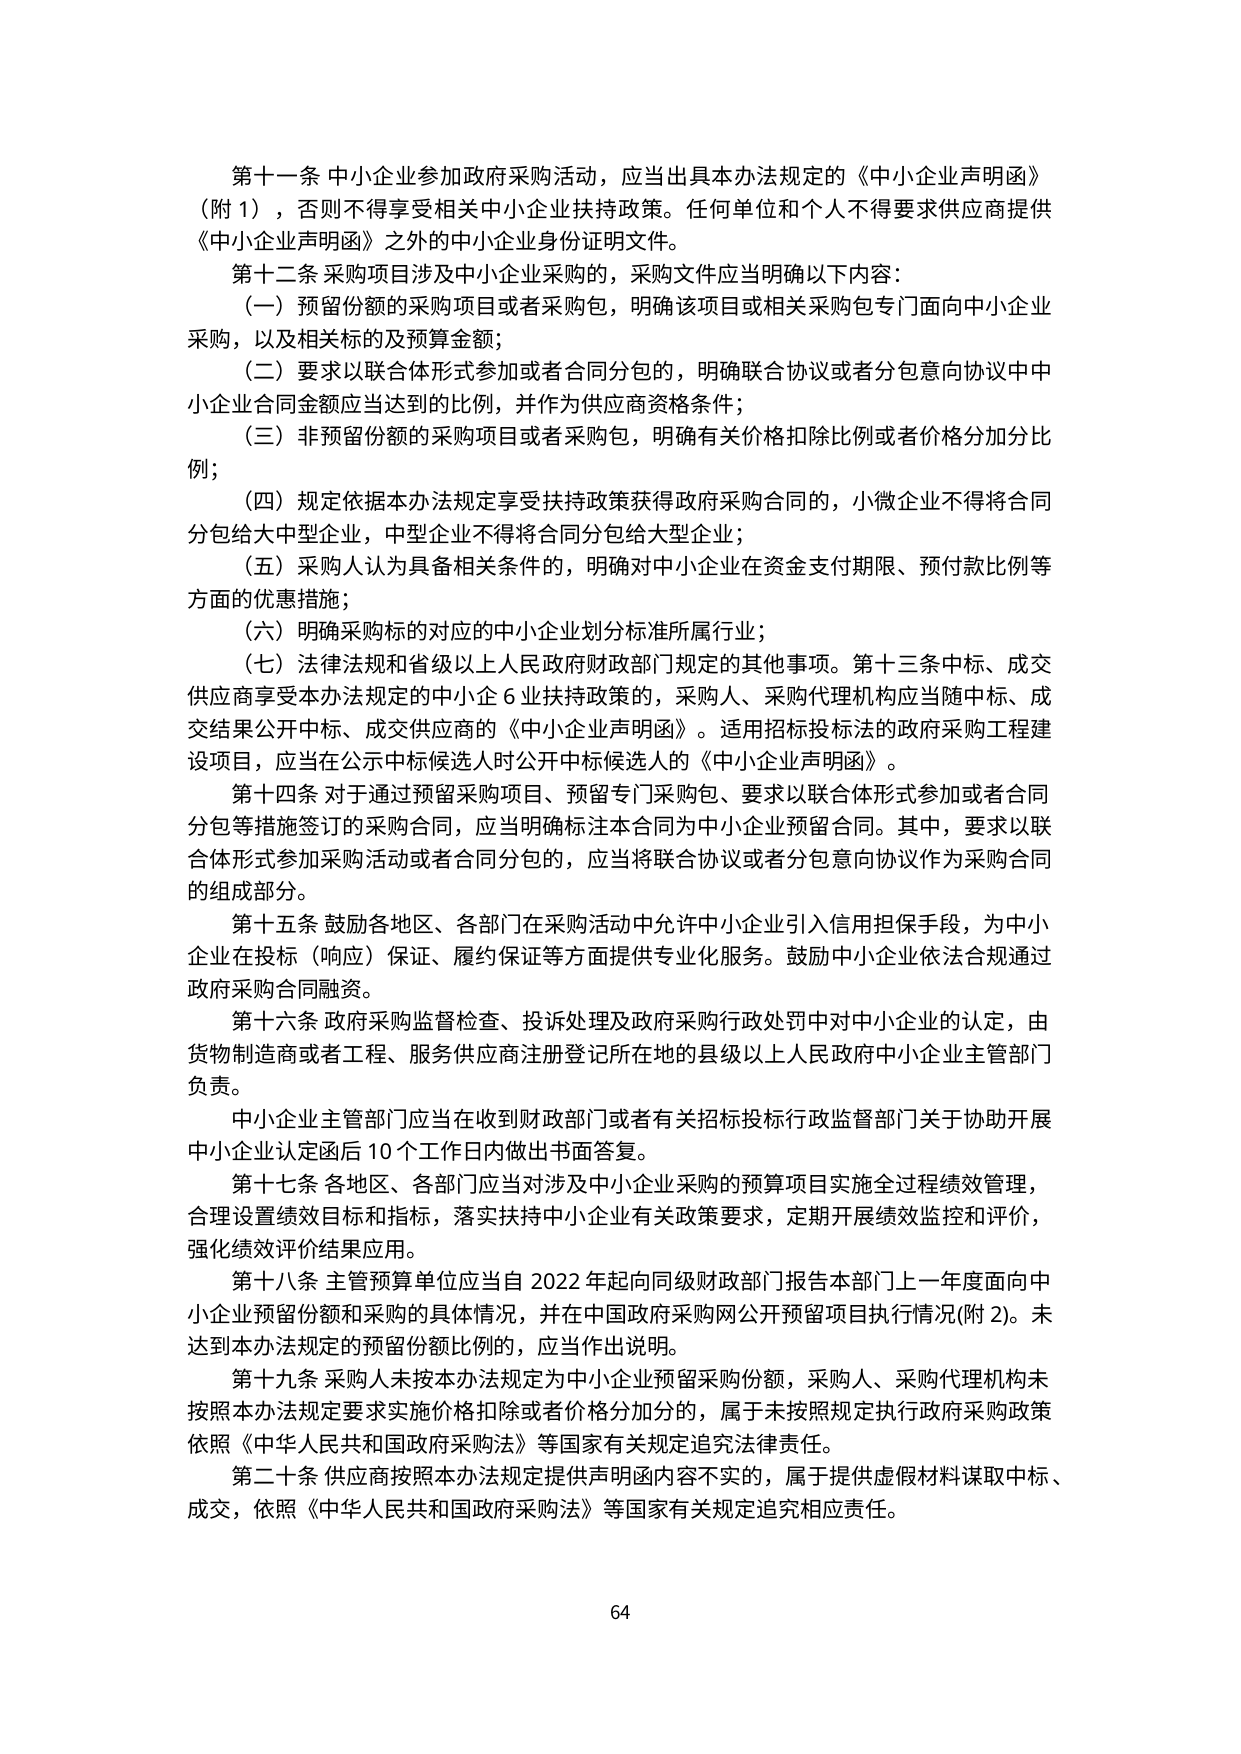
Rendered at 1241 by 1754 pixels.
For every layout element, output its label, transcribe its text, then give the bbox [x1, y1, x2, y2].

text （六）明确采购标的对应的中小企业划分标准所属行业； [187, 614, 1053, 646]
text （五）采购人认为具备相关条件的，明确对中小企业在资金支付期限、预付款比例等方面的优惠措施； [187, 549, 1053, 614]
text 第十四条 对于通过预留采购项目、预留专门采购包、要求以联合体形式参加或者合同分包等措施签订的采购合同，应当明确标注本合同为中小企业预留合同。其中，要求以联合体形式参加采购活动或者合同分包的，应当将联合协议或者分包意向协议作为采购合同的组成部分。 [187, 776, 1053, 906]
text 第十一条 中小企业参加政府采购活动，应当出具本办法规定的《中小企业声明函》（附1），否则不得享受相关中小企业扶持政策。任何单位和个人不得要求供应商提供《中小企业声明函》之外的中小企业身份证明文件。 [187, 159, 1053, 256]
text 第二十条 供应商按照本办法规定提供声明函内容不实的，属于提供虚假材料谋取中标、成交，依照《中华人民共和国政府采购法》等国家有关规定追究相应责任。 [187, 1459, 1053, 1524]
text （三）非预留份额的采购项目或者采购包，明确有关价格扣除比例或者价格分加分比例； [187, 419, 1053, 484]
text 中小企业主管部门应当在收到财政部门或者有关招标投标行政监督部门关于协助开展中小企业认定函后10个工作日内做出书面答复。 [187, 1101, 1053, 1166]
text 第十九条 采购人未按本办法规定为中小企业预留采购份额，采购人、采购代理机构未按照本办法规定要求实施价格扣除或者价格分加分的，属于未按照规定执行政府采购政策，依照《中华人民共和国政府采购法》等国家有关规定追究法律责任。 [187, 1361, 1053, 1459]
text 第十六条 政府采购监督检查、投诉处理及政府采购行政处罚中对中小企业的认定，由货物制造商或者工程、服务供应商注册登记所在地的县级以上人民政府中小企业主管部门负责。 [187, 1004, 1053, 1101]
text 第十七条 各地区、各部门应当对涉及中小企业采购的预算项目实施全过程绩效管理，合理设置绩效目标和指标，落实扶持中小企业有关政策要求，定期开展绩效监控和评价，强化绩效评价结果应用。 [187, 1166, 1053, 1264]
text （七）法律法规和省级以上人民政府财政部门规定的其他事项。第十三条中标、成交供应商享受本办法规定的中小企6业扶持政策的，采购人、采购代理机构应当随中标、成交结果公开中标、成交供应商的《中小企业声明函》。适用招标投标法的政府采购工程建设项目，应当在公示中标候选人时公开中标候选人的《中小企业声明函》。 [187, 646, 1053, 776]
text （一）预留份额的采购项目或者采购包，明确该项目或相关采购包专门面向中小企业采购，以及相关标的及预算金额； [187, 289, 1053, 354]
text 第十五条 鼓励各地区、各部门在采购活动中允许中小企业引入信用担保手段，为中小企业在投标（响应）保证、履约保证等方面提供专业化服务。鼓励中小企业依法合规通过政府采购合同融资。 [187, 906, 1053, 1004]
text 第十二条 采购项目涉及中小企业采购的，采购文件应当明确以下内容： [187, 256, 1053, 289]
text 第十八条 主管预算单位应当自2022年起向同级财政部门报告本部门上一年度面向中小企业预留份额和采购的具体情况，并在中国政府采购网公开预留项目执行情况(附2)。未达到本办法规定的预留份额比例的，应当作出说明。 [187, 1264, 1053, 1361]
text （四）规定依据本办法规定享受扶持政策获得政府采购合同的，小微企业不得将合同分包给大中型企业，中型企业不得将合同分包给大型企业； [187, 484, 1053, 549]
text （二）要求以联合体形式参加或者合同分包的，明确联合协议或者分包意向协议中中小企业合同金额应当达到的比例，并作为供应商资格条件； [187, 354, 1053, 419]
